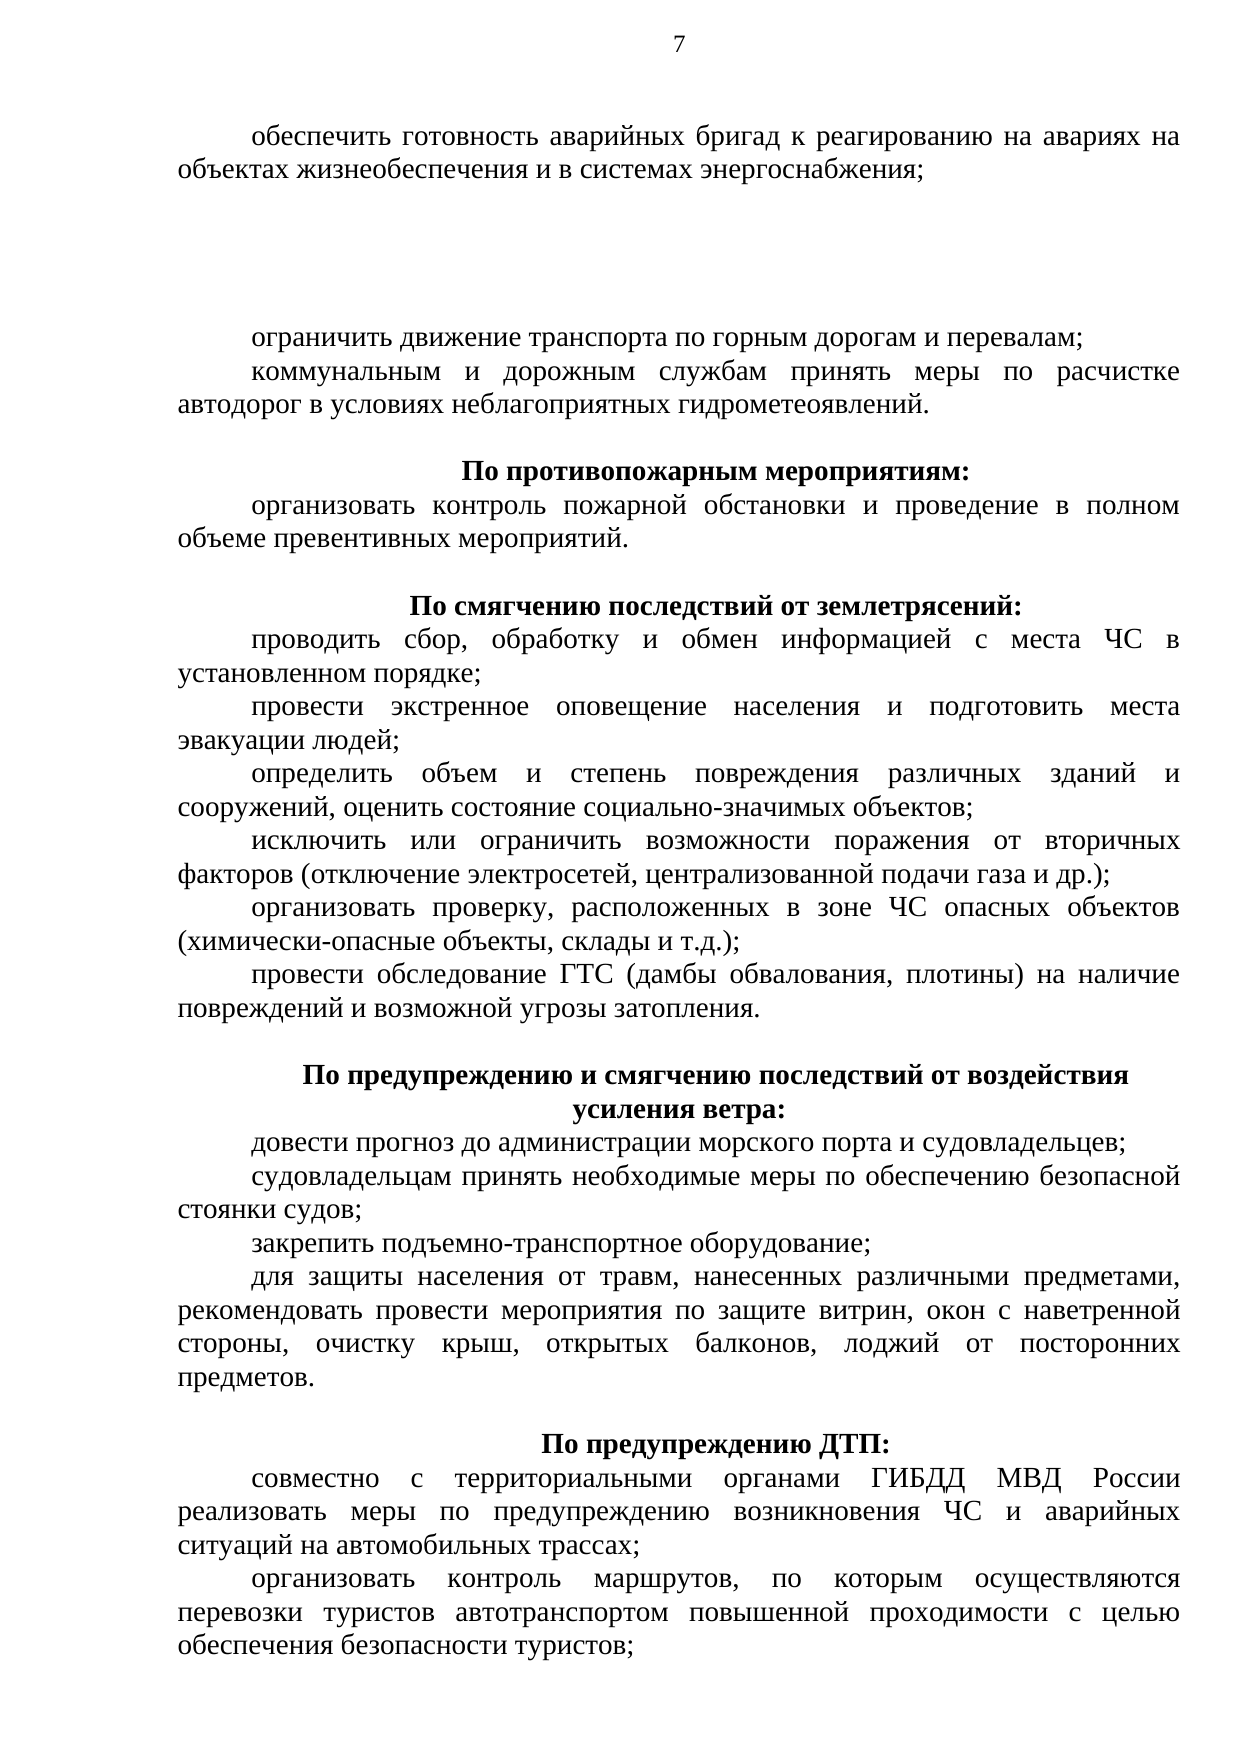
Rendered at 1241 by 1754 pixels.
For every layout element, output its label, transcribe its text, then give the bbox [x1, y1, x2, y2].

text По противопожарным мероприятиям: [177, 453, 1181, 487]
text закрепить подъемно-транспортное оборудование; [177, 1225, 1181, 1258]
text ограничить движение транспорта по горным дорогам и перевалам; [177, 319, 1181, 353]
text организовать проверку, расположенных в зоне ЧС опасных объектов (химически-опасные объекты, склады и т.д.); [177, 889, 1181, 957]
text судовладельцам принять необходимые меры по обеспечению безопасной стоянки судов; [177, 1158, 1181, 1225]
text провести обследование ГТС (дамбы обвалования, плотины) на наличие повреждений и возможной угрозы затопления. [177, 957, 1181, 1024]
text совместно с территориальными органами ГИБДД МВД России реализовать меры по предупреждению возникновения ЧС и аварийных ситуаций на автомобильных трассах; [177, 1460, 1181, 1560]
text для защиты населения от травм, нанесенных различными предметами, рекомендовать провести мероприятия по защите витрин, окон с наветренной стороны, очистку крыш, открытых балконов, лоджий от посторонних предметов. [177, 1258, 1181, 1393]
text определить объем и степень повреждения различных зданий и сооружений, оценить состояние социально-значимых объектов; [177, 755, 1181, 822]
text организовать контроль маршрутов, по которым осуществляются перевозки туристов автотранспортом повышенной проходимости с целью обеспечения безопасности туристов; [177, 1560, 1181, 1661]
text исключить или ограничить возможности поражения от вторичных факторов (отключение электросетей, централизованной подачи газа и др.); [177, 822, 1181, 889]
text обеспечить готовность аварийных бригад к реагированию на авариях на объектах жизнеобеспечения и в системах энергоснабжения; [177, 118, 1181, 185]
text По смягчению последствий от землетрясений: [177, 588, 1181, 621]
text По предупреждению ДТП: [177, 1426, 1181, 1460]
text коммунальным и дорожным службам принять меры по расчистке автодорог в условиях неблагоприятных гидрометеоявлений. [177, 353, 1181, 420]
text довести прогноз до администрации морского порта и судовладельцев; [177, 1124, 1181, 1158]
text организовать контроль пожарной обстановки и проведение в полном объеме превентивных мероприятий. [177, 487, 1181, 554]
text По предупреждению и смягчению последствий от воздействия усиления ветра: [177, 1057, 1181, 1124]
text проводить сбор, обработку и обмен информацией с места ЧС в установленном порядке; [177, 621, 1181, 688]
text провести экстренное оповещение населения и подготовить места эвакуации людей; [177, 688, 1181, 755]
